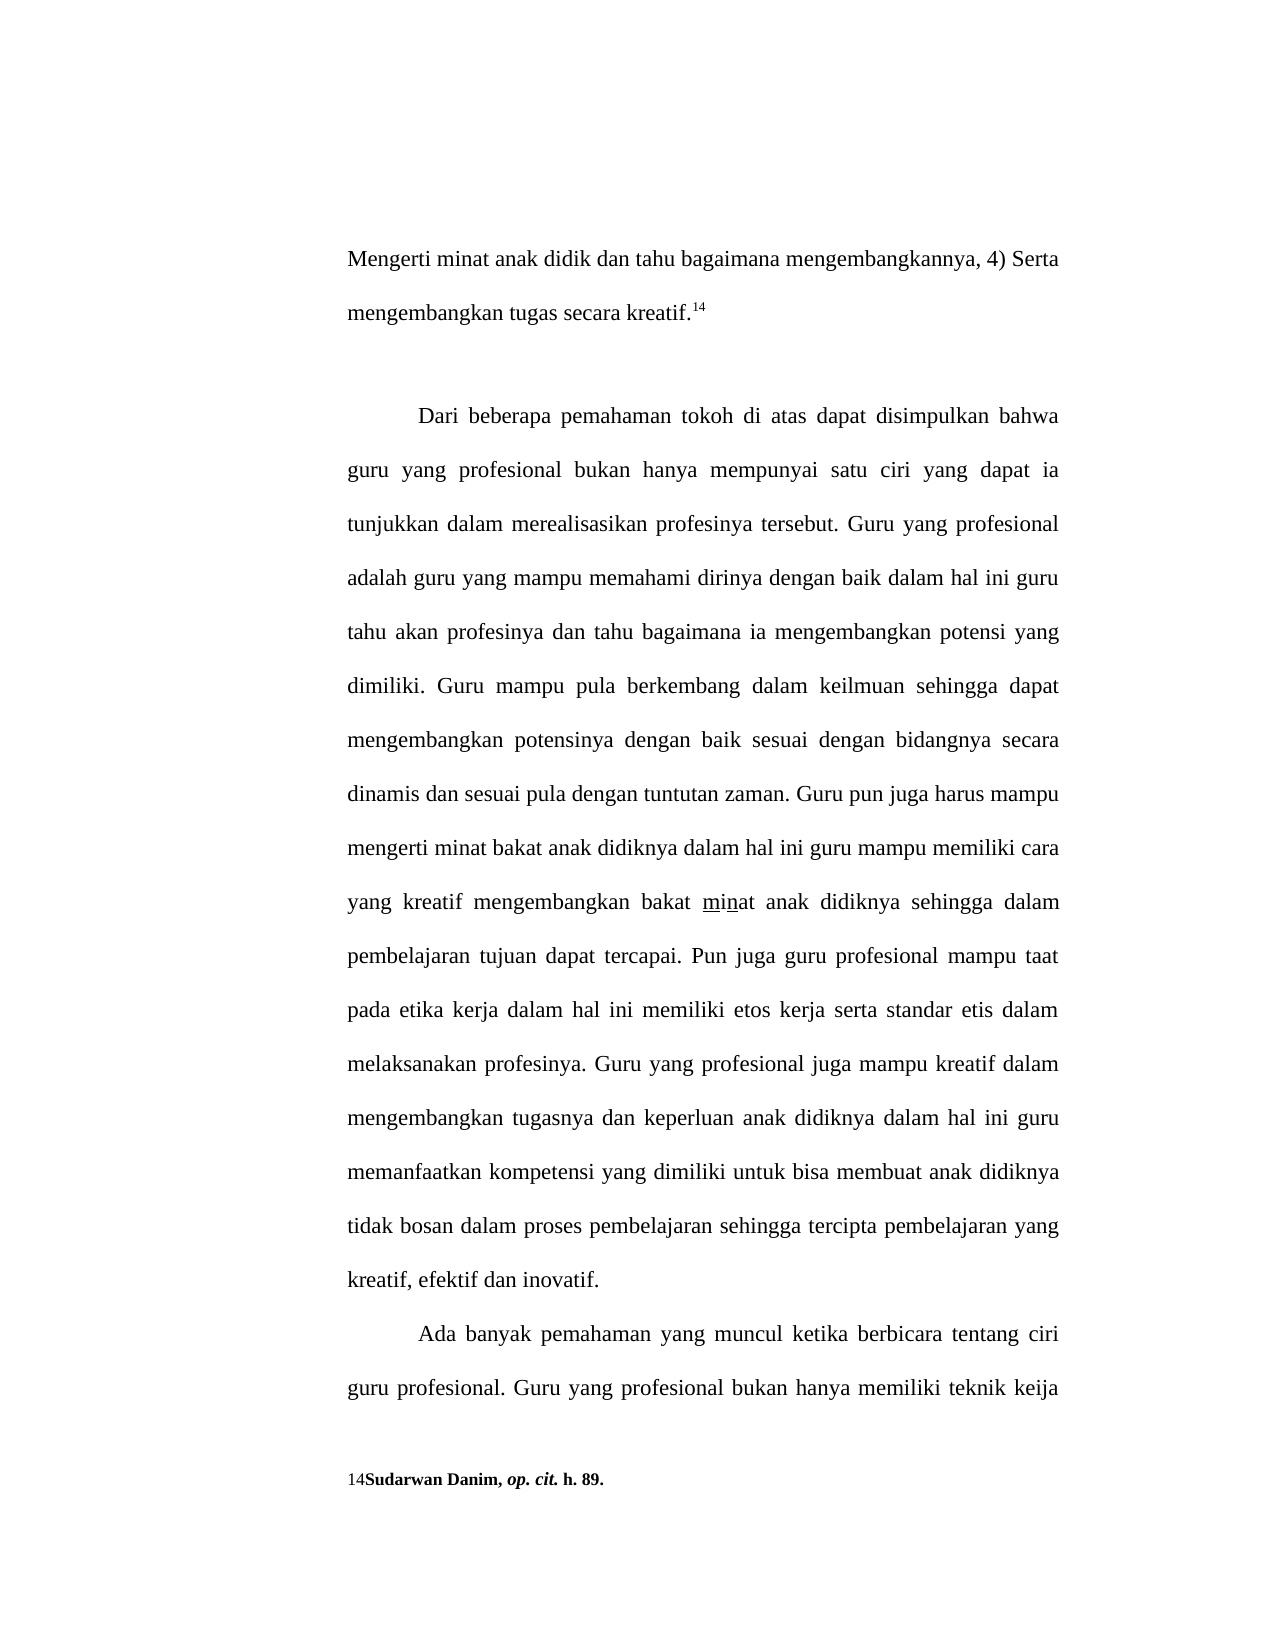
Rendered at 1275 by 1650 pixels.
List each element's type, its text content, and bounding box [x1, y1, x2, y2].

text Mengerti minat anak didik dan tahu bagaimana mengembangkannya, 4) Serta mengembangkan tugas secara kreatif. [347, 223, 1060, 331]
text Dari beberapa pemahaman tokoh di atas dapat disimpulkan bahwa guru yang profesional bukan hanya mempunyai satu ciri yang dapat ia tunjukkan dalam merealisasikan profesinya tersebut. Guru yang profesional adalah guru yang mampu memahami dirinya dengan baik dalam hal ini guru tahu akan profesinya dan tahu bagaimana ia mengembangkan potensi yang dimiliki. Guru mampu pula berkembang dalam keilmuan sehingga dapat mengembangkan potensinya dengan baik sesuai dengan bidangnya secara dinamis dan sesuai pula dengan tuntutan zaman. Guru pun juga harus mampu mengerti minat bakat anak didiknya dalam hal ini guru mampu memiliki cara yang kreatif mengembangkan bakat minat anak didiknya sehingga dalam pembelajaran tujuan dapat tercapai. Pun juga guru profesional mampu taat pada etika kerja dalam hal ini memiliki etos kerja serta standar etis dalam melaksanakan profesinya. Guru yang profesional juga mampu kreatif dalam mengembangkan tugasnya dan keperluan anak didiknya dalam hal ini guru memanfaatkan kompetensi yang dimiliki untuk bisa membuat anak didiknya tidak bosan dalam proses pembelajaran sehingga tercipta pembelajaran yang kreatif, efektif dan inovatif. [347, 381, 1060, 1298]
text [347, 1298, 1060, 1406]
